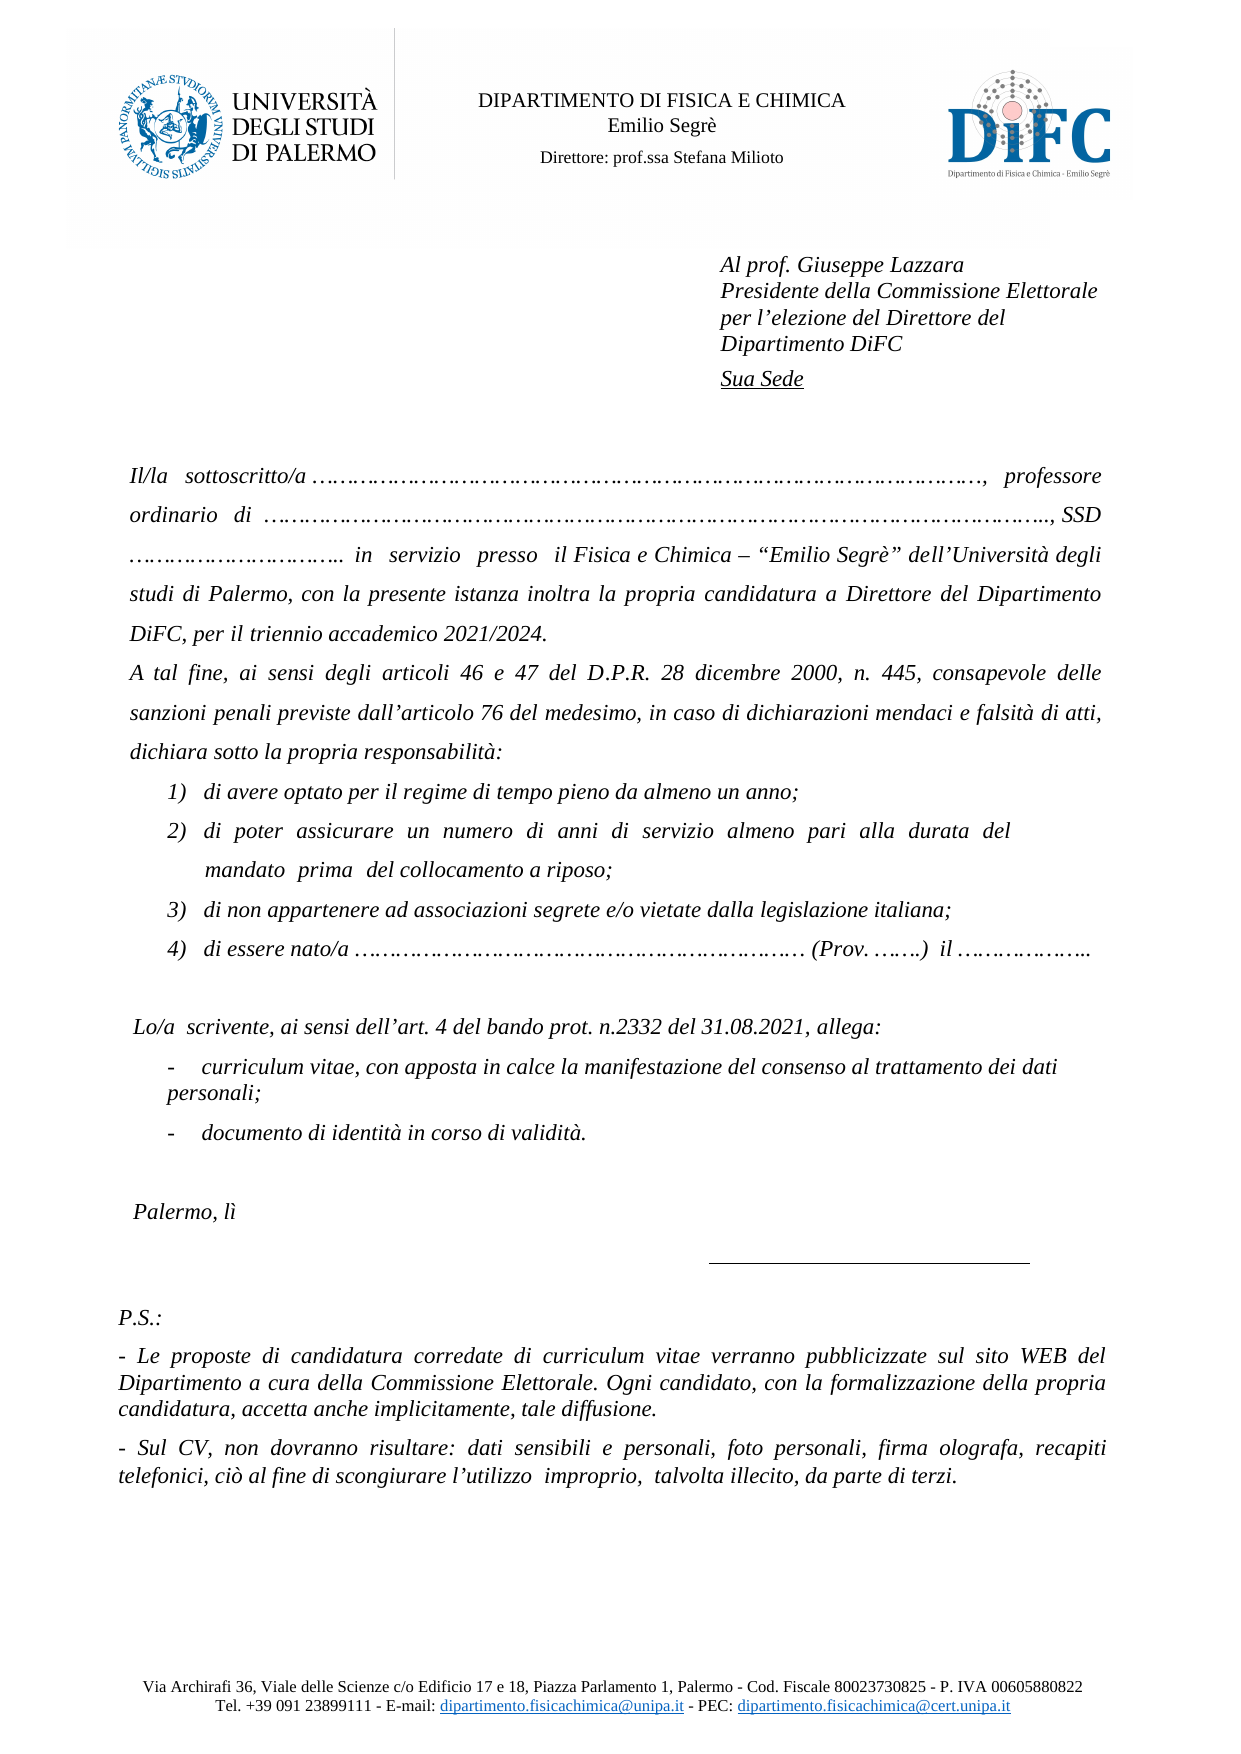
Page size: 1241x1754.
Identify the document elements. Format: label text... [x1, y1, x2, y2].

text 1) di avere optato per il regime di tempo pieno da almeno un anno; [167, 778, 1109, 804]
text Il/la sottoscritto/a ………………………………………………………………………………………, professore ordinario di …………………………………………………………………………………………………….., SSD ………………………….. in servizio presso il Fisica e Chimica – “Emilio Segrè” dell’Università degli studi di Palermo, con la presente istanza inoltra la propria candidatura a Direttore del Dipartimento DiFC, per il triennio accademico 2021/2024. [129, 462, 1102, 646]
text 4) di essere nato/a ………………………………………………………… (Prov. …….) il ……………….. [129, 936, 1107, 962]
text Lo/a scrivente, ai sensi dell’art. 4 del bando prot. n.2332 del 31.08.2021, allega: [129, 1013, 983, 1040]
text - curriculum vitae, con apposta in calce la manifestazione del consenso al trattamento dei dati personali; [167, 1053, 1109, 1106]
text 3) di non appartenere ad associazioni segrete e/o vietate dalla legislazione italiana; [167, 896, 1109, 922]
text 2) di poter assicurare un numero di anni di servizio almeno pari alla durata del mandato prima del collocamento a riposo; [167, 817, 1101, 883]
text - Le proposte di candidatura corredate di curriculum vitae verranno pubblicizzate sul sito WEB del Dipartimento a cura della Commissione Elettorale. Ogni candidato, con la formalizzazione della propria candidatura, accetta anche implicitamente, tale diffusione. [118, 1342, 1107, 1421]
text Sua Sede [118, 369, 1107, 390]
text P.S.: [118, 1303, 1107, 1330]
text A tal fine, ai sensi degli articoli 46 e 47 del D.P.R. 28 dicembre 2000, n. 445, consapevole delle sanzioni penali previste dall’articolo 76 del medesimo, in caso di dichiarazioni mendaci e falsità di atti, dichiara sotto la propria responsabilità: [129, 659, 1102, 765]
text - documento di identità in corso di validità. [129, 1106, 635, 1145]
text - Sul CV, non dovranno risultare: dati sensibili e personali, foto personali, firma olografa, recapiti telefonici, ciò al fine di scongiurare l’utilizzo improprio, talvolta illecito, da parte di terzi. [118, 1434, 1107, 1489]
text Al prof. Giuseppe Lazzara [720, 251, 1109, 277]
picture [66, 28, 1133, 249]
text Presidente della Commissione Elettorale per l’elezione del Direttore del Dipartimento DiFC [720, 277, 1109, 356]
text Palermo, lì [129, 1185, 517, 1224]
